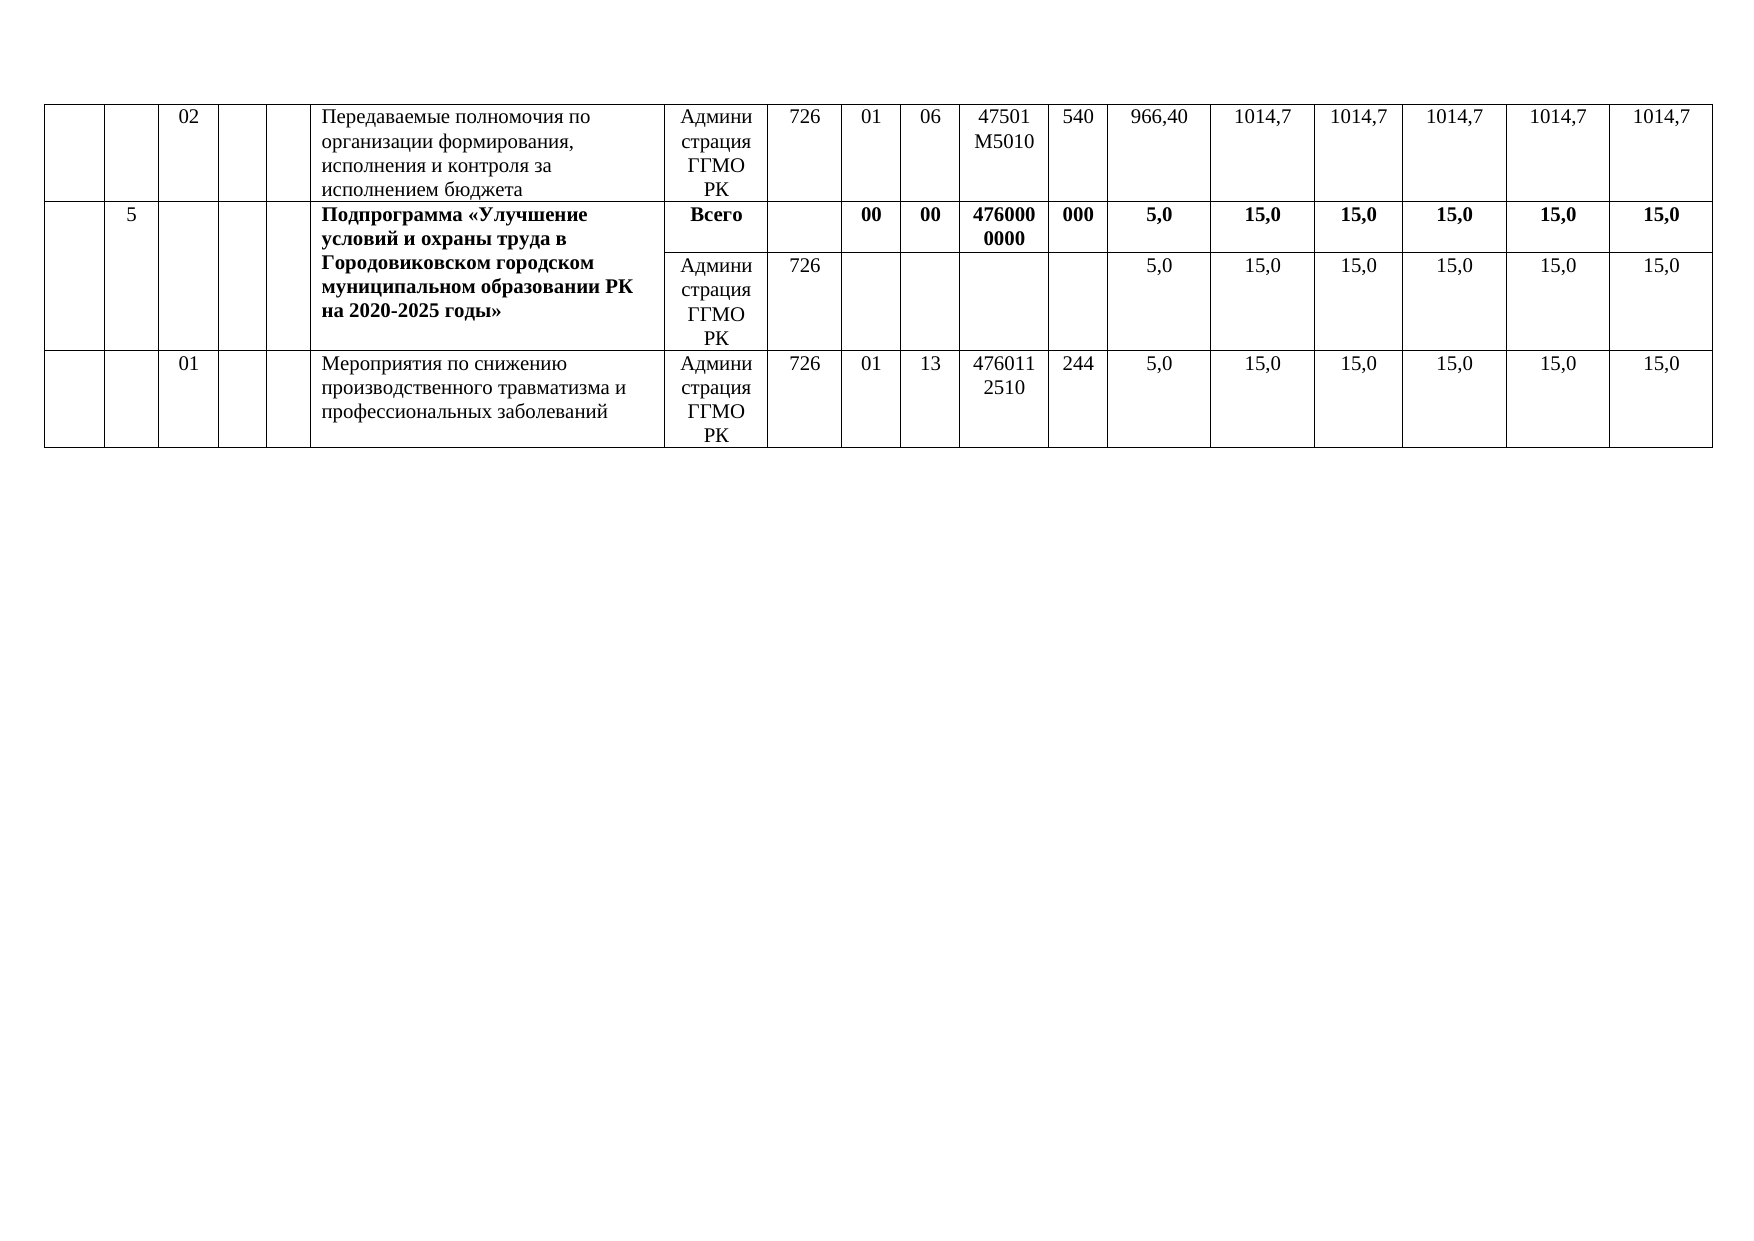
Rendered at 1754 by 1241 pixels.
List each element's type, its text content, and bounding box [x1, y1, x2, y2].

table_cell 15,0 [1211, 351, 1314, 447]
table_cell 966,40 [1108, 105, 1210, 201]
table_cell 1014,7 [1610, 105, 1712, 201]
table_cell 47501М5010 [960, 105, 1048, 201]
table_cell 5 [105, 202, 158, 349]
table_cell 01 [842, 351, 900, 447]
table_cell 15,0 [1315, 202, 1402, 252]
table_cell Администрация ГГМО РК [665, 253, 767, 349]
table_cell [45, 105, 104, 201]
table_cell [267, 202, 310, 349]
table_cell 244 [1049, 351, 1107, 447]
table_cell [901, 253, 959, 349]
table_cell Передаваемые полномочия по организации формирования, исполнения и контроля за исполнением бюджета [311, 105, 664, 201]
table_cell 15,0 [1403, 253, 1506, 349]
table_cell [159, 202, 218, 349]
table_cell [219, 351, 266, 447]
table_cell [267, 105, 310, 201]
table_cell 15,0 [1315, 253, 1402, 349]
table_cell 15,0 [1211, 202, 1314, 252]
table_cell 000 [1049, 202, 1107, 252]
table_cell 15,0 [1211, 253, 1314, 349]
table_cell [105, 351, 158, 447]
table_cell 540 [1049, 105, 1107, 201]
table_cell [45, 351, 104, 447]
table_cell 1014,7 [1403, 105, 1506, 201]
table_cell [665, 105, 767, 201]
table_cell 5,0 [1108, 253, 1210, 349]
table_cell 15,0 [1403, 351, 1506, 447]
table_cell 00 [901, 202, 959, 252]
table_cell 01 [159, 351, 218, 447]
table_cell [960, 253, 1048, 349]
table_cell 726 [768, 253, 841, 349]
table_cell 5,0 [1108, 351, 1210, 447]
table_cell 1014,7 [1507, 105, 1609, 201]
table_cell [219, 202, 266, 349]
table_cell [45, 202, 104, 349]
table_cell 726 [768, 105, 841, 201]
table_cell 01 [842, 105, 900, 201]
table_cell Администрация ГГМО РК [665, 351, 767, 447]
table_cell 726 [768, 351, 841, 447]
table_cell [1049, 253, 1107, 349]
table_cell 15,0 [1507, 253, 1609, 349]
table_cell 1014,7 [1315, 105, 1402, 201]
table_cell 15,0 [1507, 351, 1609, 447]
table_cell 4760112510 [960, 351, 1048, 447]
table_cell 06 [901, 105, 959, 201]
table_cell 15,0 [1315, 351, 1402, 447]
table_cell 15,0 [1610, 202, 1712, 252]
table_cell [768, 202, 841, 252]
table_cell 15,0 [1403, 202, 1506, 252]
table_cell [842, 253, 900, 349]
table_cell [219, 105, 266, 201]
table_cell Всего [665, 202, 767, 252]
table_cell Подпрограмма «Улучшение условий и охраны труда в Городовиковском городском муниципальном образовании РК на 2020-2025 годы» [311, 202, 664, 349]
table_cell 15,0 [1507, 202, 1609, 252]
table_cell 5,0 [1108, 202, 1210, 252]
table_cell 15,0 [1610, 253, 1712, 349]
table_cell 02 [159, 105, 218, 201]
table_cell 1014,7 [1211, 105, 1314, 201]
table_cell 4760000000 [960, 202, 1048, 252]
table_cell 00 [842, 202, 900, 252]
table_cell [267, 351, 310, 447]
table_cell [105, 105, 158, 201]
table_cell Мероприятия по снижению производственного травматизма и профессиональных заболеваний [311, 351, 664, 447]
table_cell 15,0 [1610, 351, 1712, 447]
table_cell 13 [901, 351, 959, 447]
